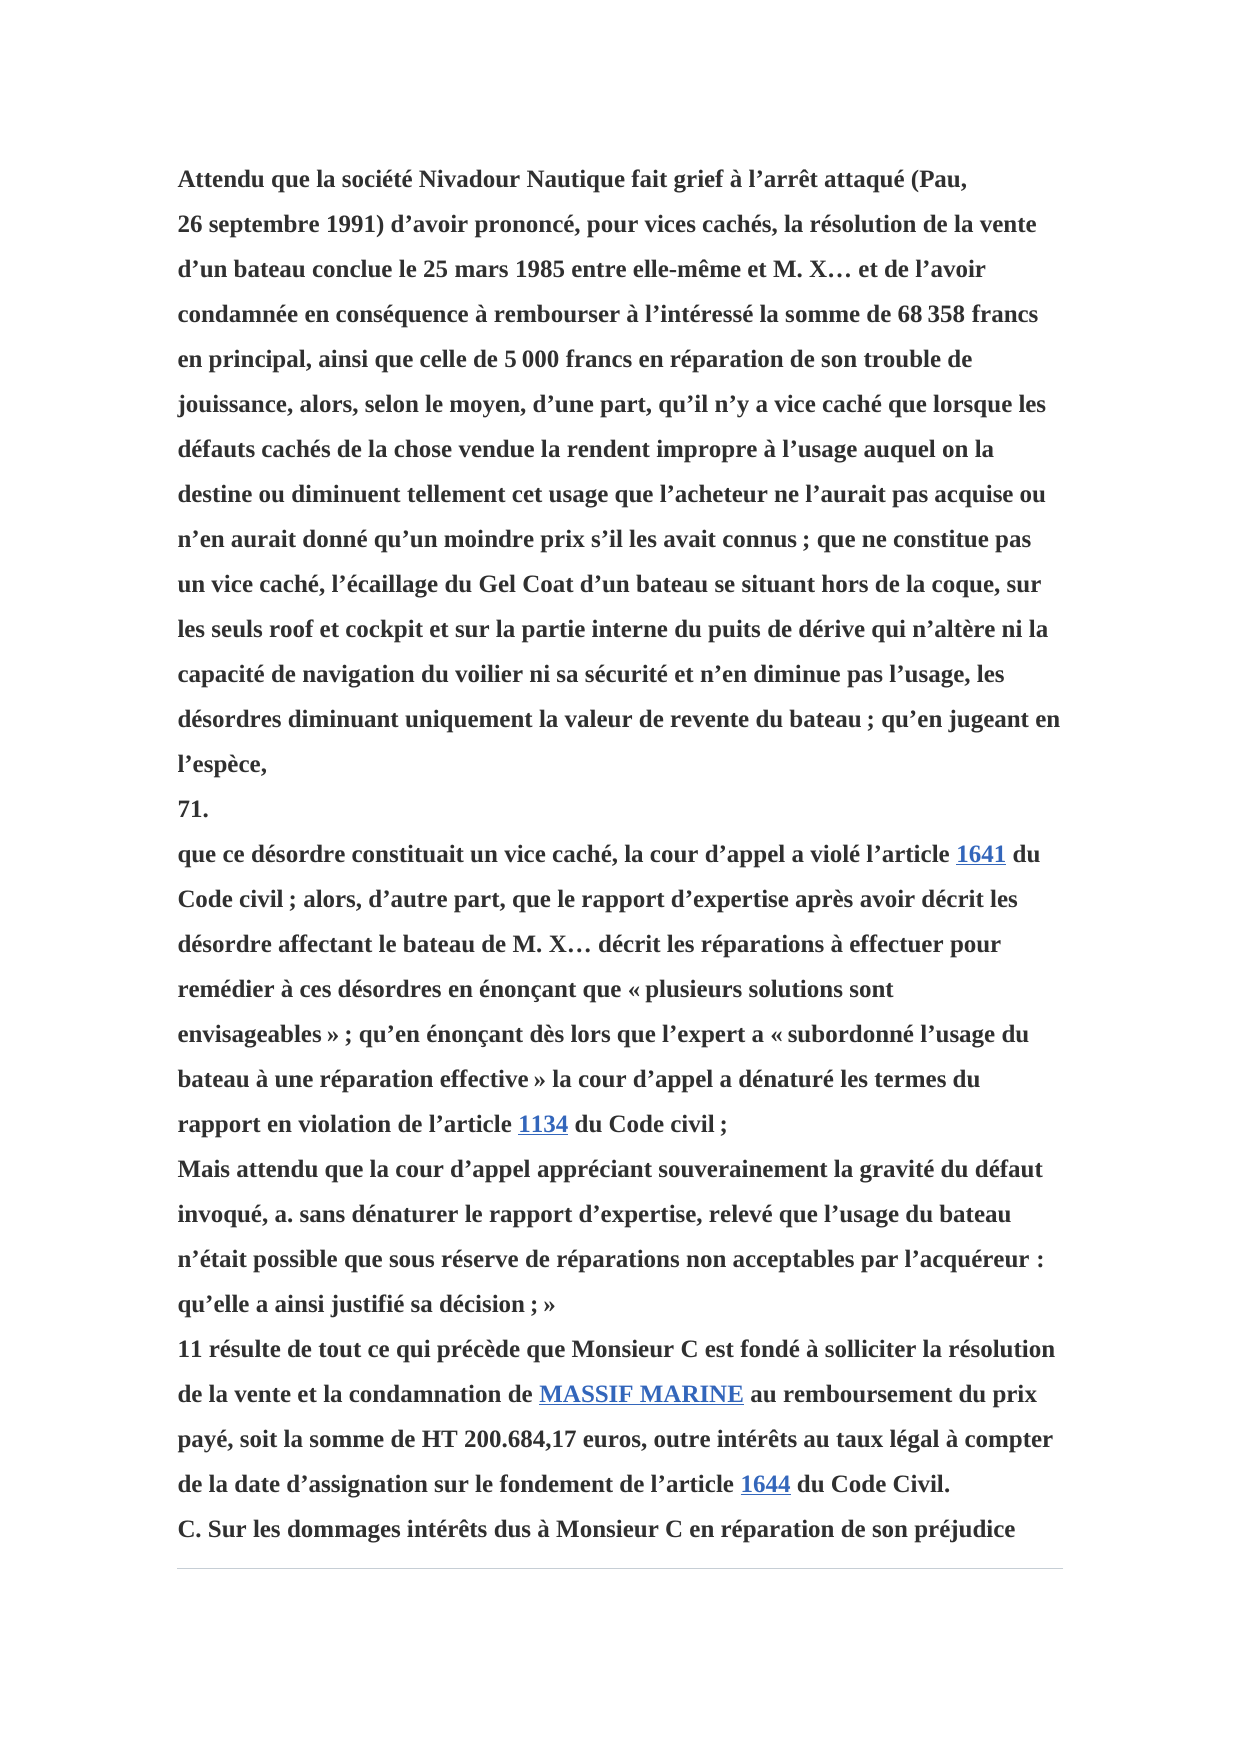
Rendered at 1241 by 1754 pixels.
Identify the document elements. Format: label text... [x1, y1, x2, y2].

text Mais attendu que la cour d’appel appréciant souverainement la gravité du défaut invoqué, a. sans dénaturer le rapport d’expertise, relevé que l’usage du bateau n’était possible que sous réserve de réparations non acceptables par l’acquéreur : qu’elle a ainsi justifié sa décision ; » [177, 1138, 1063, 1318]
text Attendu que la société Nivadour Nautique fait grief à l’arrêt attaqué (Pau, 26 septembre 1991) d’avoir prononcé, pour vices cachés, la résolution de la vente d’un bateau conclue le 25 mars 1985 entre elle-même et M. X… et de l’avoir condamnée en conséquence à rembourser à l’intéressé la somme de 68 358 francs en principal, ainsi que celle de 5 000 francs en réparation de son trouble de jouissance, alors, selon le moyen, d’une part, qu’il n’y a vice caché que lorsque les défauts cachés de la chose vendue la rendent impropre à l’usage auquel on la destine ou diminuent tellement cet usage que l’acheteur ne l’aurait pas acquise ou n’en aurait donné qu’un moindre prix s’il les avait connus ; que ne constitue pas un vice caché, l’écaillage du Gel Coat d’un bateau se situant hors de la coque, sur les seuls roof et cockpit et sur la partie interne du puits de dérive qui n’altère ni la capacité de navigation du voilier ni sa sécurité et n’en diminue pas l’usage, les désordres diminuant uniquement la valeur de revente du bateau ; qu’en jugeant en l’espèce, [177, 148, 1063, 778]
text 11 résulte de tout ce qui précède que Monsieur C est fondé à solliciter la résolution de la vente et la condamnation de MASSIF MARINE au remboursement du prix payé, soit la somme de HT 200.684,17 euros, outre intérêts au taux légal à compter de la date d’assignation sur le fondement de l’article 1644 du Code Civil. [177, 1318, 1063, 1498]
text C. Sur les dommages intérêts dus à Monsieur C en réparation de son préjudice [177, 1498, 1063, 1568]
text que ce désordre constituait un vice caché, la cour d’appel a violé l’article 1641 du Code civil ; alors, d’autre part, que le rapport d’expertise après avoir décrit les désordre affectant le bateau de M. X… décrit les réparations à effectuer pour remédier à ces désordres en énonçant que « plusieurs solutions sont envisageables » ; qu’en énonçant dès lors que l’expert a « subordonné l’usage du bateau à une réparation effective » la cour d’appel a dénaturé les termes du rapport en violation de l’article 1134 du Code civil ; [177, 823, 1063, 1138]
text 71. [177, 778, 1063, 823]
